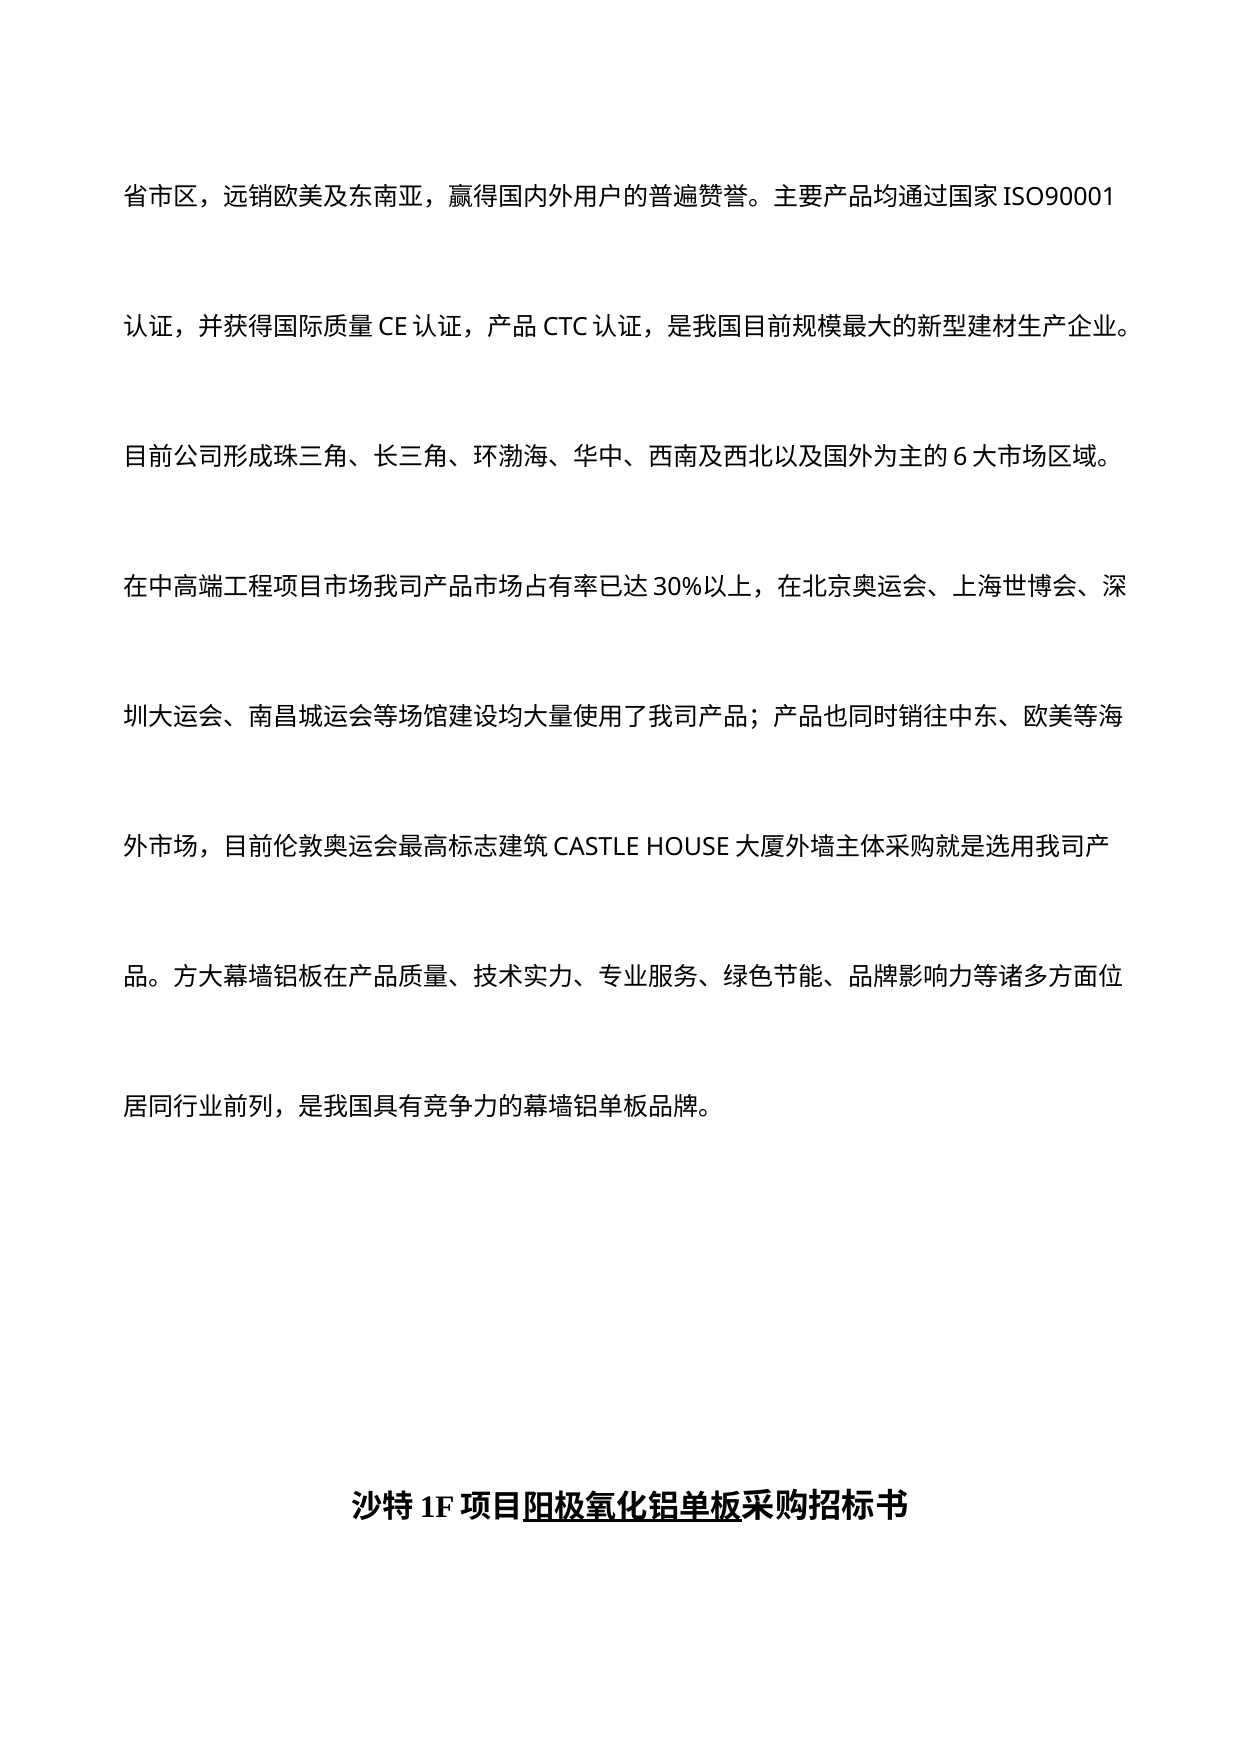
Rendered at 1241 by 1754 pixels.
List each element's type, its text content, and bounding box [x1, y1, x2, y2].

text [123, 162, 1129, 309]
text 沙特1F项目阳极氧化铝单板采购招标书 [123, 1470, 1129, 1535]
